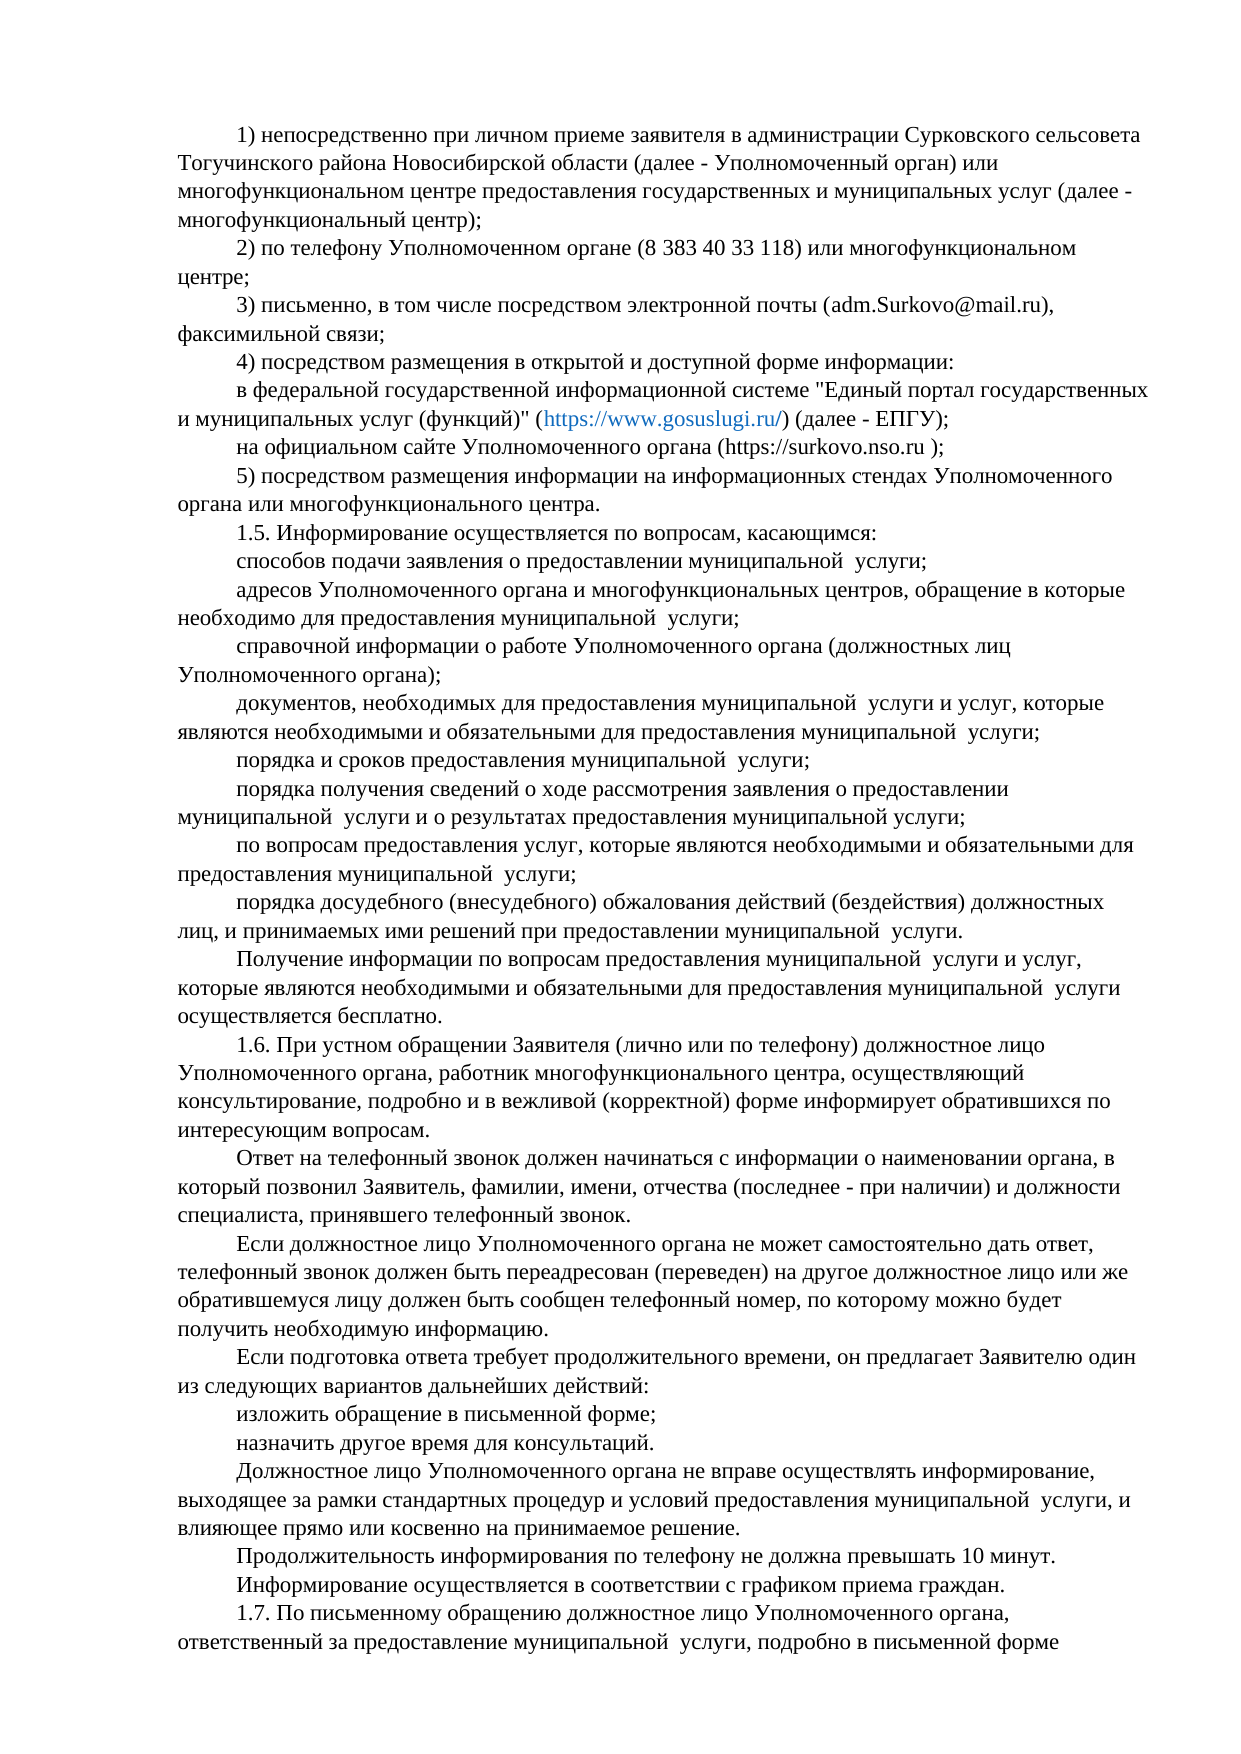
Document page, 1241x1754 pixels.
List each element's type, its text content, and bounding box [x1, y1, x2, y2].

text документов, необходимых для предоставления муниципальной услуги и услуг, которые являются необходимыми и обязательными для предоставления муниципальной услуги; [177, 689, 1152, 744]
text справочной информации о работе Уполномоченного органа (должностных лиц Уполномоченного органа); [177, 632, 1152, 687]
text 2) по телефону Уполномоченном органе (8 383 40 33 118) или многофункциональном центре; [177, 234, 1152, 289]
text Продолжительность информирования по телефону не должна превышать 10 минут. [177, 1542, 1152, 1569]
text 1) непосредственно при личном приеме заявителя в администрации Сурковского сельсовета Тогучинского района Новосибирской области (далее - Уполномоченный орган) или многофункциональном центре предоставления государственных и муниципальных услуг (далее - многофункциональный центр); [177, 121, 1152, 232]
text 4) посредством размещения в открытой и доступной форме информации: [177, 348, 1152, 374]
text Если подготовка ответа требует продолжительного времени, он предлагает Заявителю один из следующих вариантов дальнейших действий: [177, 1343, 1152, 1398]
text 5) посредством размещения информации на информационных стендах Уполномоченного органа или многофункционального центра. [177, 462, 1152, 517]
text по вопросам предоставления услуг, которые являются необходимыми и обязательными для предоставления муниципальной услуги; [177, 832, 1152, 886]
text Если должностное лицо Уполномоченного органа не может самостоятельно дать ответ, телефонный звонок должен быть переадресован (переведен) на другое должностное лицо или же обратившемуся лицу должен быть сообщен телефонный номер, по которому можно будет получить необходимую информацию. [177, 1230, 1152, 1341]
text 1.5. Информирование осуществляется по вопросам, касающимся: [177, 519, 1152, 545]
text порядка и сроков предоставления муниципальной услуги; [177, 746, 1152, 773]
text адресов Уполномоченного органа и многофункциональных центров, обращение в которые необходимо для предоставления муниципальной услуги; [177, 576, 1152, 630]
text порядка получения сведений о ходе рассмотрения заявления о предоставлении муниципальной услуги и о результатах предоставления муниципальной услуги; [177, 775, 1152, 829]
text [177, 1599, 1152, 1654]
text Информирование осуществляется в соответствии с графиком приема граждан. [177, 1571, 1152, 1597]
text способов подачи заявления о предоставлении муниципальной услуги; [177, 547, 1152, 573]
text Ответ на телефонный звонок должен начинаться с информации о наименовании органа, в который позвонил Заявитель, фамилии, имени, отчества (последнее - при наличии) и должности специалиста, принявшего телефонный звонок. [177, 1144, 1152, 1228]
text порядка досудебного (внесудебного) обжалования действий (бездействия) должностных лиц, и принимаемых ими решений при предоставлении муниципальной услуги. [177, 888, 1152, 943]
text на официальном сайте Уполномоченного органа (https://surkovo.nso.ru ); [177, 433, 1152, 460]
text изложить обращение в письменной форме; [177, 1400, 1152, 1427]
text 1.6. При устном обращении Заявителя (лично или по телефону) должностное лицо Уполномоченного органа, работник многофункционального центра, осуществляющий консультирование, подробно и в вежливой (корректной) форме информирует обратившихся по интересующим вопросам. [177, 1031, 1152, 1142]
text Получение информации по вопросам предоставления муниципальной услуги и услуг, которые являются необходимыми и обязательными для предоставления муниципальной услуги осуществляется бесплатно. [177, 945, 1152, 1028]
text в федеральной государственной информационной системе "Единый портал государственных и муниципальных услуг (функций)" (https://www.gosuslugi.ru/) (далее - ЕПГУ); [177, 377, 1152, 431]
text 3) письменно, в том числе посредством электронной почты (adm.Surkovo@mail.ru), факсимильной связи; [177, 291, 1152, 346]
text Должностное лицо Уполномоченного органа не вправе осуществлять информирование, выходящее за рамки стандартных процедур и условий предоставления муниципальной услуги, и влияющее прямо или косвенно на принимаемое решение. [177, 1457, 1152, 1540]
text назначить другое время для консультаций. [177, 1429, 1152, 1455]
